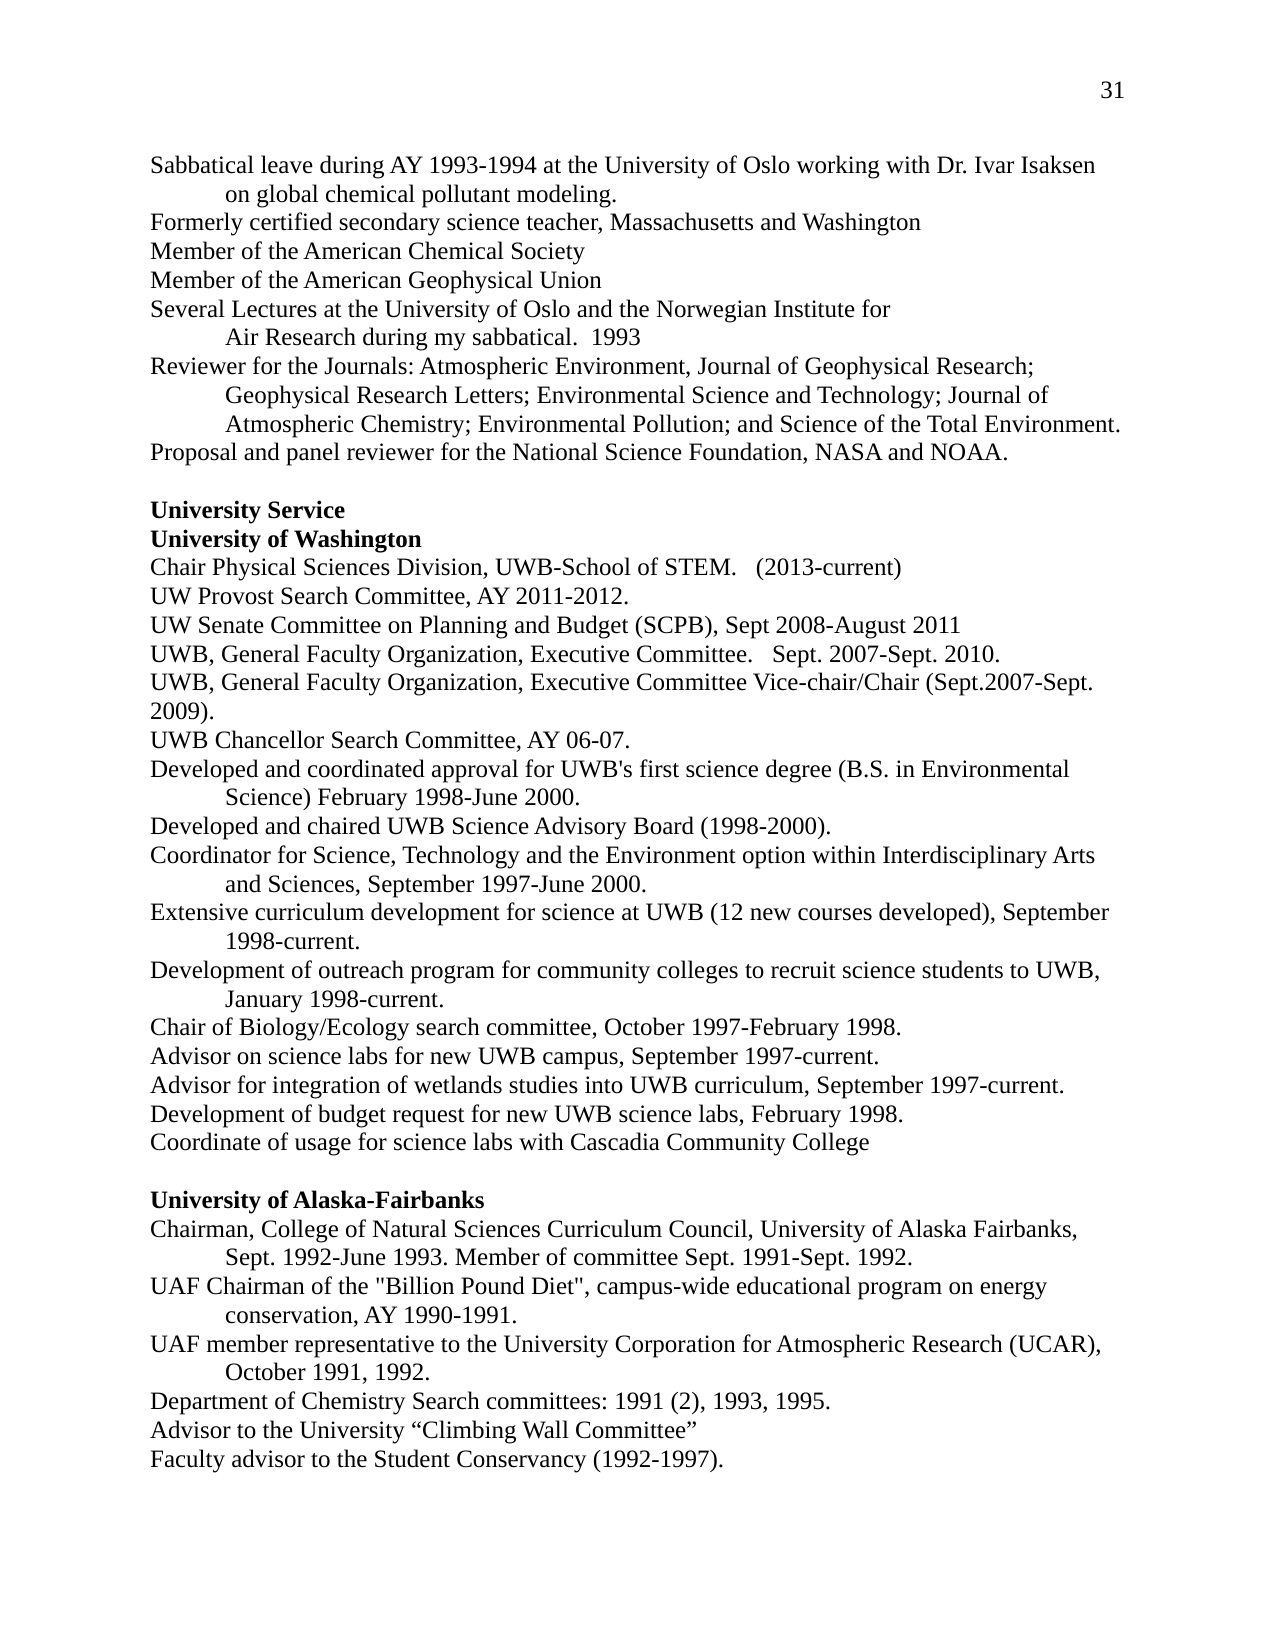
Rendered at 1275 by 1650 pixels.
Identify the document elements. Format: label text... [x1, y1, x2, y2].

text UWB, General Faculty Organization, Executive Committee. Sept. 2007-Sept. 2010. [150, 639, 1125, 667]
text Advisor on science labs for new UWB campus, September 1997-current. [150, 1041, 1125, 1070]
text Faculty advisor to the Student Conservancy (1992-1997). [150, 1444, 1125, 1472]
text Member of the American Geophysical Union [150, 265, 1125, 294]
text Coordinator for Science, Technology and the Environment option within Interdisciplinary Arts and Sciences, September 1997-June 2000. [150, 840, 1125, 897]
text Advisor for integration of wetlands studies into UWB curriculum, September 1997-current. [150, 1070, 1125, 1099]
text Development of budget request for new UWB science labs, February 1998. [150, 1099, 1125, 1127]
text UW Senate Committee on Planning and Budget (SCPB), Sept 2008-August 2011 [150, 610, 1125, 639]
text Chair Physical Sciences Division, UWB-School of STEM. (2013-current) [150, 552, 1125, 581]
text UAF member representative to the University Corporation for Atmospheric Research (UCAR), October 1991, 1992. [150, 1329, 1125, 1386]
text Formerly certified secondary science teacher, Massachusetts and Washington [150, 207, 1125, 236]
text Chairman, College of Natural Sciences Curriculum Council, University of Alaska Fairbanks, Sept. 1992-June 1993. Member of committee Sept. 1991-Sept. 1992. [150, 1214, 1125, 1271]
text Extensive curriculum development for science at UWB (12 new courses developed), September 1998-current. [150, 897, 1125, 955]
text Developed and coordinated approval for UWB's first science degree (B.S. in Environmental Science) February 1998-June 2000. [150, 754, 1125, 811]
text Advisor to the University “Climbing Wall Committee” [150, 1415, 1125, 1444]
text Chair of Biology/Ecology search committee, October 1997-February 1998. [150, 1012, 1125, 1041]
text UAF Chairman of the "Billion Pound Diet", campus-wide educational program on energy conservation, AY 1990-1991. [150, 1271, 1125, 1329]
text Member of the American Chemical Society [150, 236, 1125, 265]
text Coordinate of usage for science labs with Cascadia Community College [150, 1127, 1125, 1156]
text UWB, General Faculty Organization, Executive Committee Vice-chair/Chair (Sept.2007-Sept. 2009). [150, 667, 1125, 725]
text University of Alaska-Fairbanks [150, 1185, 1125, 1214]
text UW Provost Search Committee, AY 2011-2012. [150, 581, 1125, 610]
text Reviewer for the Journals: Atmospheric Environment, Journal of Geophysical Research; Geophysical Research Letters; Environmental Science and Technology; Journal of Atmospheric Chemistry; Environmental Pollution; and Science of the Total Environment. [150, 351, 1125, 437]
text Developed and chaired UWB Science Advisory Board (1998-2000). [150, 811, 1125, 840]
text Development of outreach program for community colleges to recruit science students to UWB, January 1998-current. [150, 955, 1125, 1012]
text Sabbatical leave during AY 1993-1994 at the University of Oslo working with Dr. Ivar Isaksen on global chemical pollutant modeling. [150, 150, 1125, 207]
text Proposal and panel reviewer for the National Science Foundation, NASA and NOAA. [150, 437, 1125, 466]
text UWB Chancellor Search Committee, AY 06-07. [150, 725, 1125, 754]
text Department of Chemistry Search committees: 1991 (2), 1993, 1995. [150, 1386, 1125, 1415]
text Several Lectures at the University of Oslo and the Norwegian Institute for Air Research during my sabbatical. 1993 [150, 294, 1125, 351]
text University of Washington [150, 524, 1125, 552]
text University Service [150, 495, 1125, 524]
